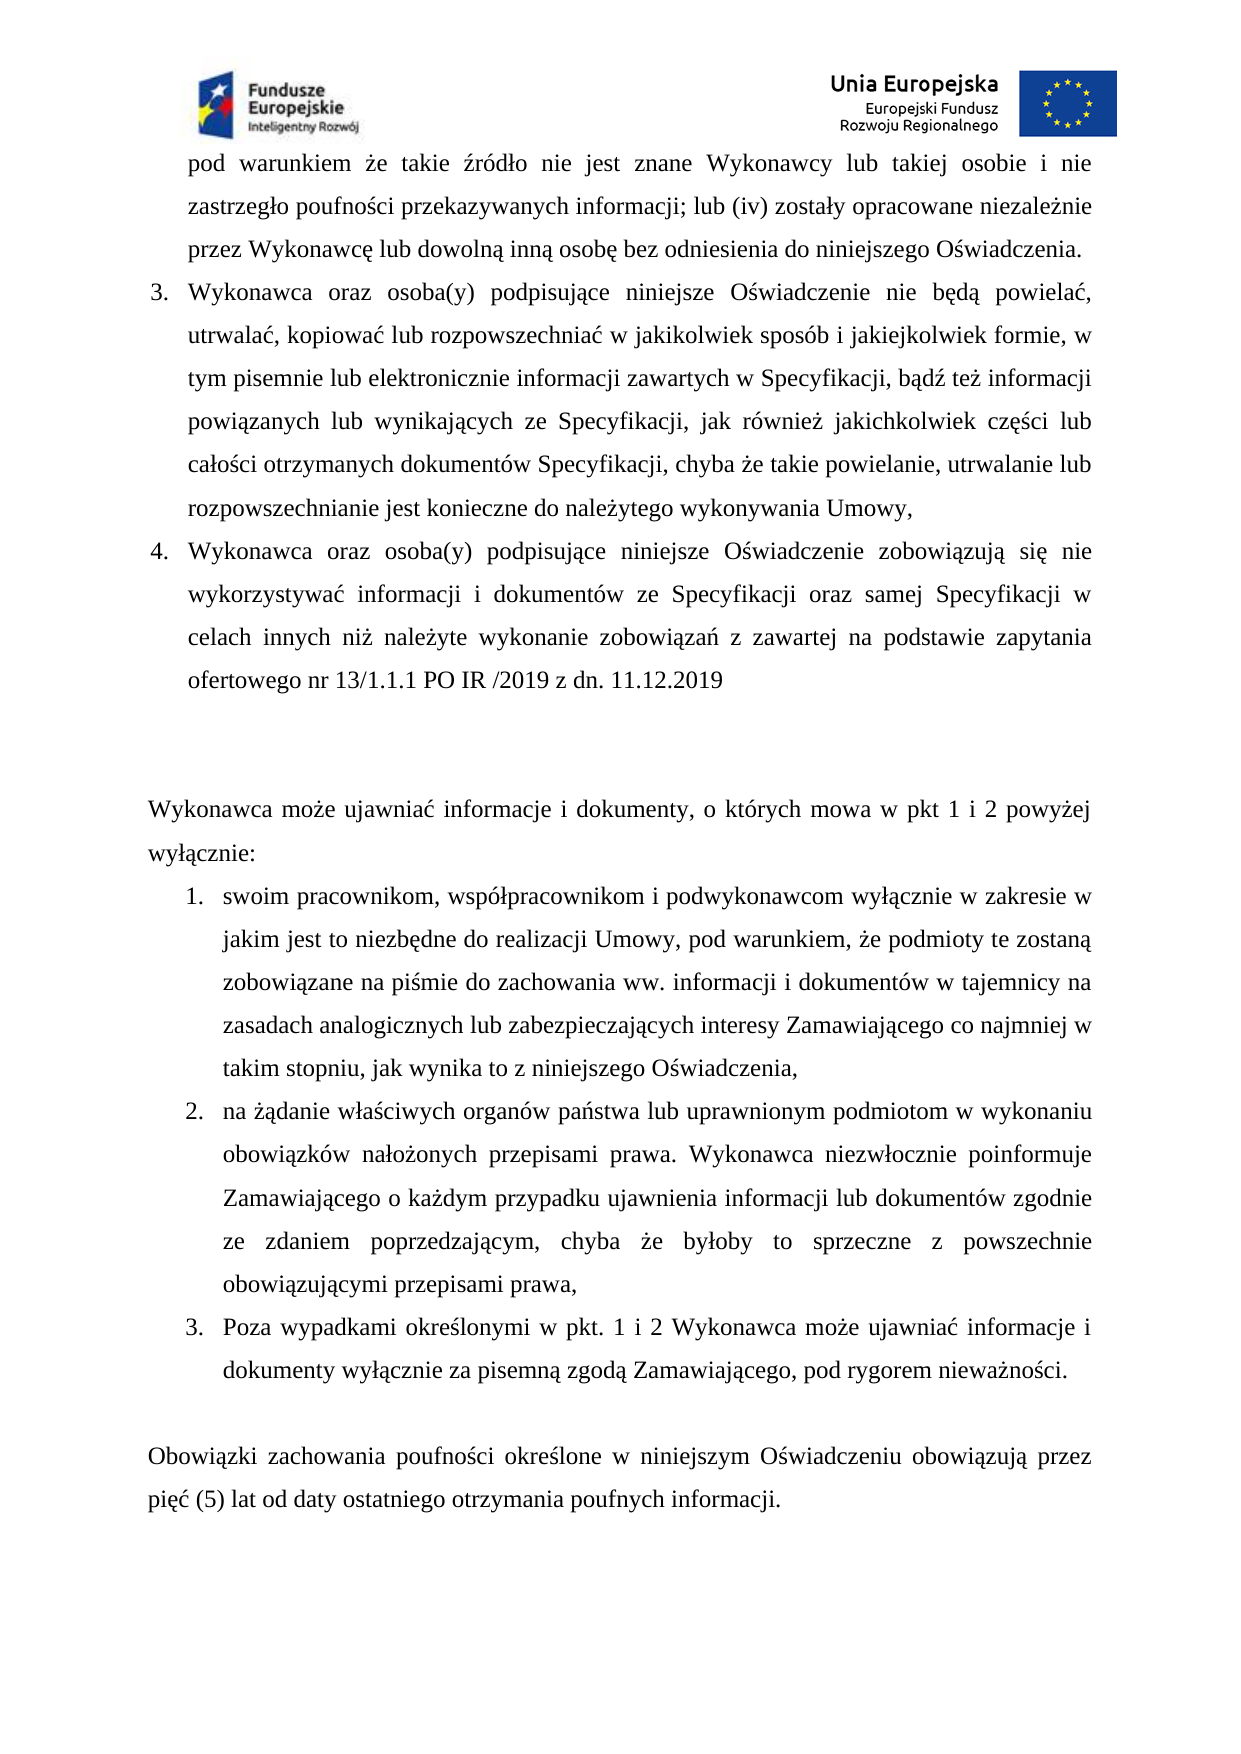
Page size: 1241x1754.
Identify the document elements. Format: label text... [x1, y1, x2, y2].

list Poza wypadkami określonymi w pkt. 1 i 2 Wykonawca może ujawniać informacje i dokumenty wyłącznie za pisemną zgodą Zamawiającego, pod rygorem nieważności. [185, 1312, 1093, 1384]
list Wykonawca oraz osoba(y) podpisujące niniejsze Oświadczenie zobowiązują się nie wykorzystywać informacji i dokumentów ze Specyfikacji oraz samej Specyfikacji w celach innych niż należyte wykonanie zobowiązań z zawartej na podstawie zapytania ofertowego nr 13/1.1.1 PO IR /2019 z dn. 11.12.2019 [150, 536, 1093, 694]
list Wykonawca oraz osoba(y) podpisujące niniejsze Oświadczenie nie będą powielać, utrwalać, kopiować lub rozpowszechniać w jakikolwiek sposób i jakiejkolwiek formie, w tym pisemnie lub elektronicznie informacji zawartych w Specyfikacji, bądź też informacji powiązanych lub wynikających ze Specyfikacji, jak również jakichkolwiek części lub całości otrzymanych dokumentów Specyfikacji, chyba że takie powielanie, utrwalanie lub rozpowszechnianie jest konieczne do należytego wykonywania Umowy, [150, 277, 1093, 521]
text Wykonawca może ujawniać informacje i dokumenty, o których mowa w pkt 1 i 2 powyżej wyłącznie: [148, 794, 1093, 866]
list na żądanie właściwych organów państwa lub uprawnionym podmiotom w wykonaniu obowiązków nałożonych przepisami prawa. Wykonawca niezwłocznie poinformuje Zamawiającego o każdym przypadku ujawnienia informacji lub dokumentów zgodnie ze zdaniem poprzedzającym, chyba że byłoby to sprzeczne z powszechnie obowiązującymi przepisami prawa, [185, 1096, 1093, 1298]
picture [822, 56, 1131, 147]
list swoim pracownikom, współpracownikom i podwykonawcom wyłącznie w zakresie w jakim jest to niezbędne do realizacji Umowy, pod warunkiem, że podmioty te zostaną zobowiązane na piśmie do zachowania ww. informacji i dokumentów w tajemnicy na zasadach analogicznych lub zabezpieczających interesy Zamawiającego co najmniej w takim stopniu, jak wynika to z niniejszego Oświadczenia, [185, 881, 1093, 1082]
picture [177, 56, 375, 143]
text Obowiązki zachowania poufności określone w niniejszym Oświadczeniu obowiązują przez pięć (5) lat od daty ostatniego otrzymania poufnych informacji. [148, 1441, 1093, 1513]
